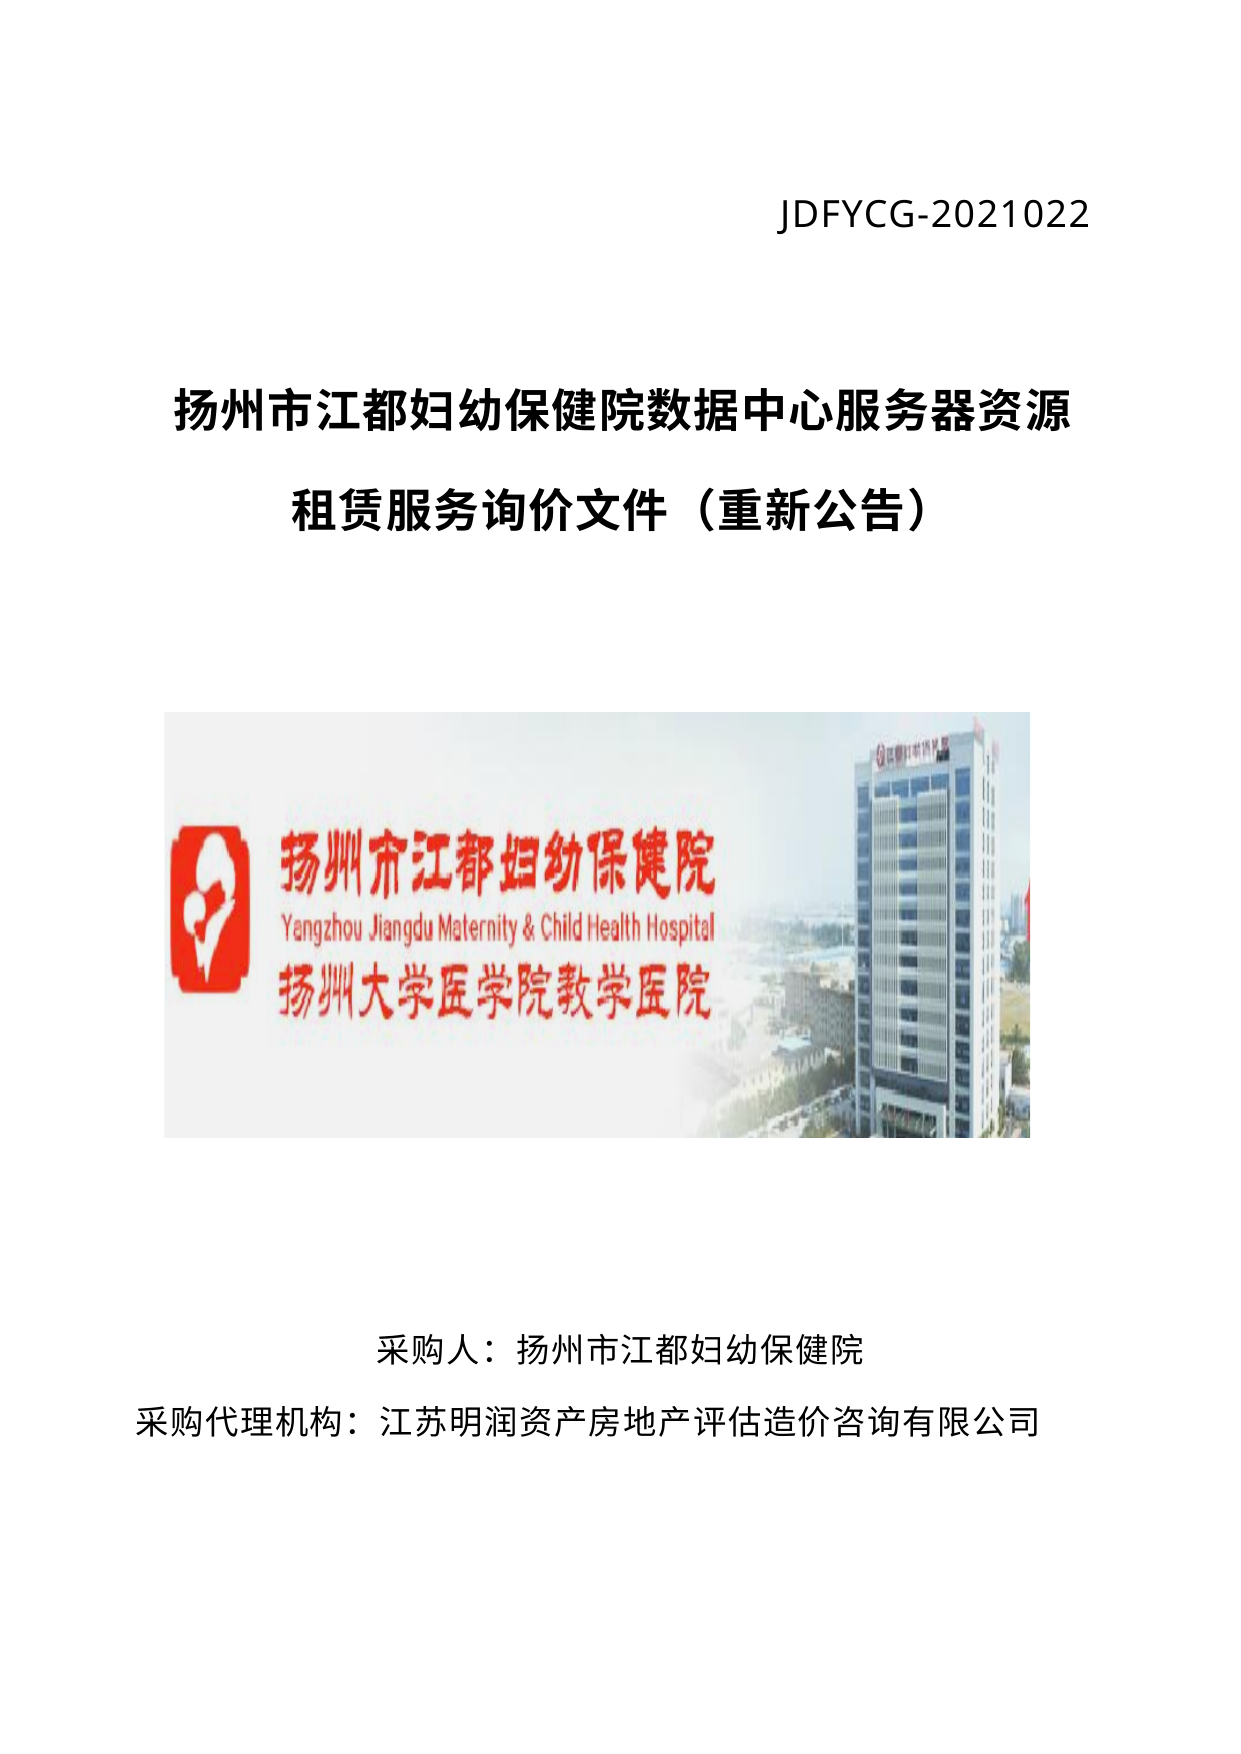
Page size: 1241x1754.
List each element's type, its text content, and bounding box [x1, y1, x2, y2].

picture [164, 712, 847, 1138]
text 采购代理机构：江苏明润资产房地产评估造价咨询有限公司 [135, 1396, 1095, 1444]
text 扬州市江都妇幼保健院数据中心服务器资源租赁服务询价文件（重新公告） [150, 374, 1095, 540]
text 采购人：扬州市江都妇幼保健院 [150, 1323, 1090, 1372]
text JDFYCG-2021022 [150, 187, 1090, 238]
